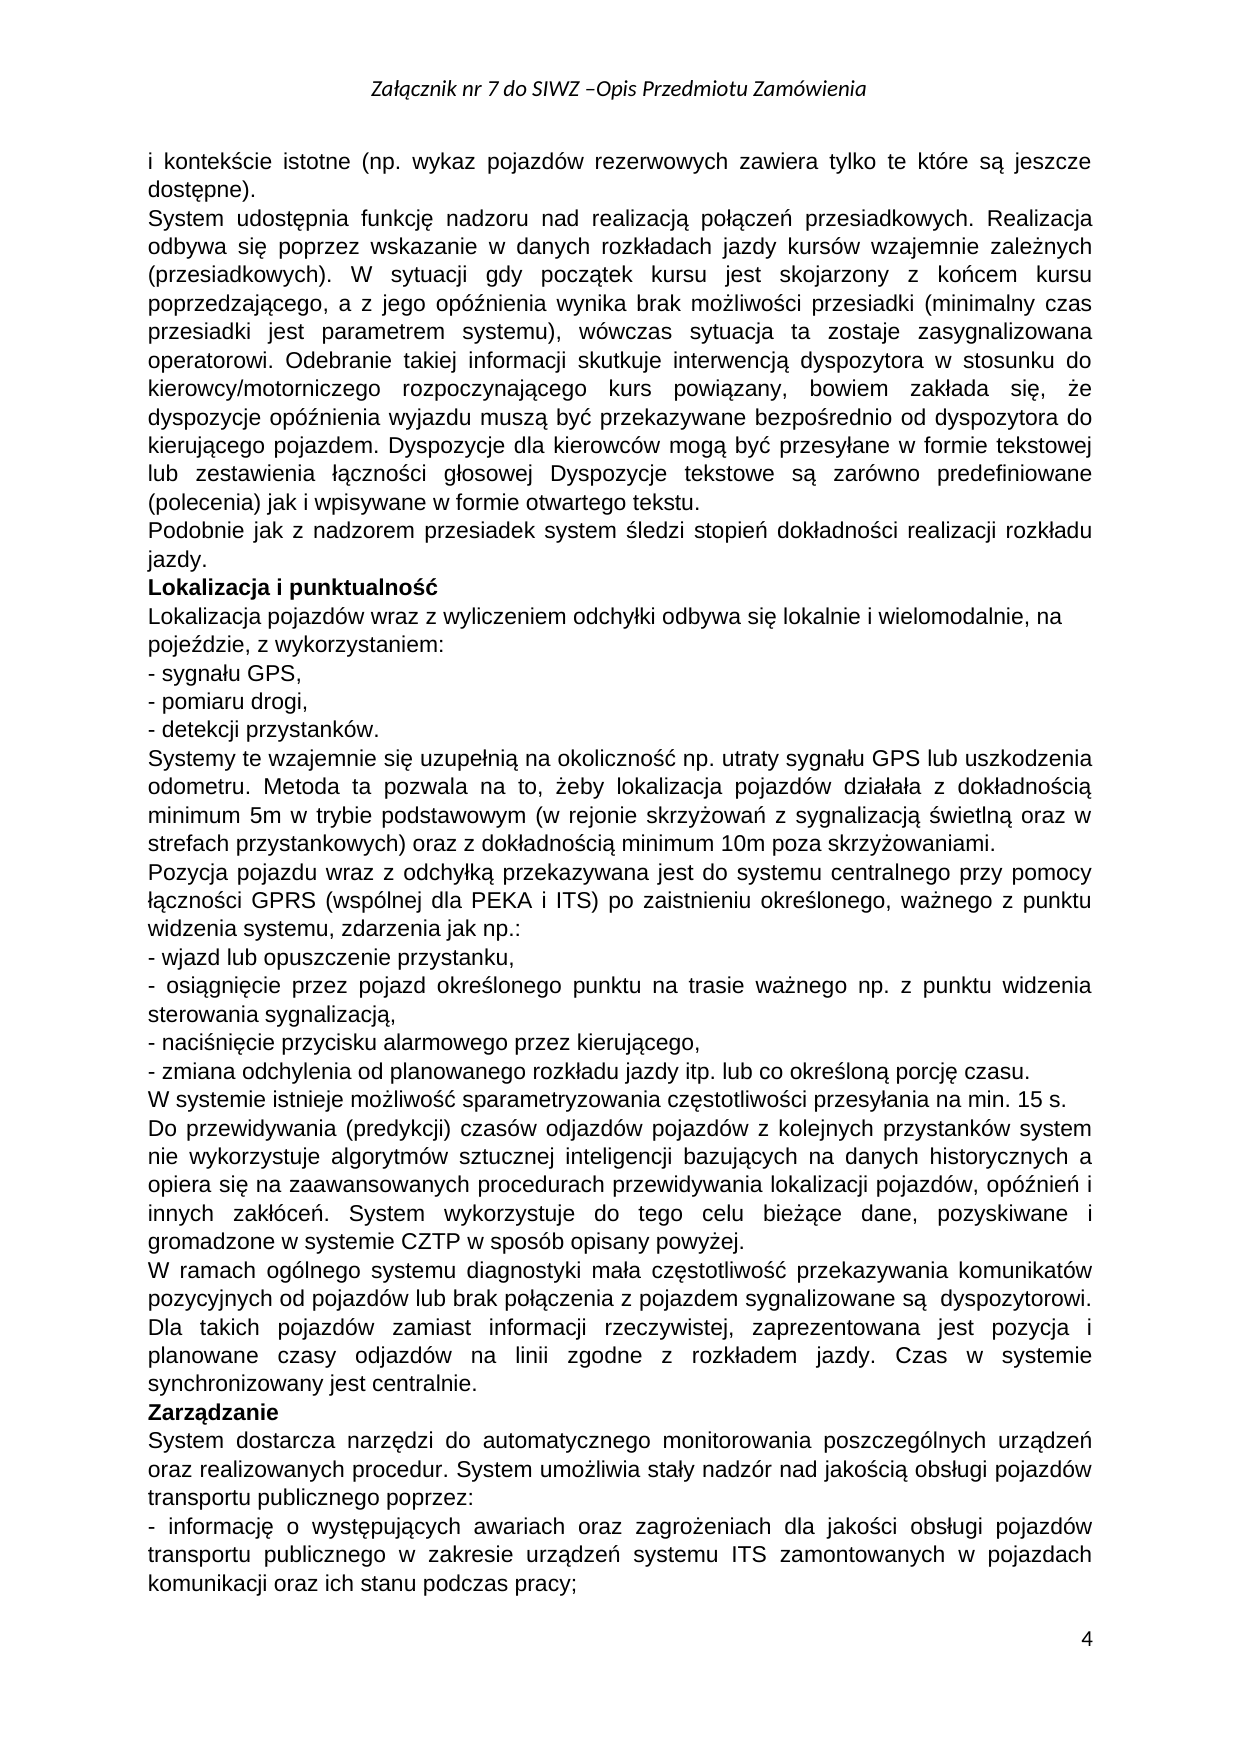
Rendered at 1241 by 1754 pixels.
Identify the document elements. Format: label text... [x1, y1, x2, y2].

text W ramach ogólnego systemu diagnostyki mała częstotliwość przekazywania komunikatów pozycyjnych od pojazdów lub brak połączenia z pojazdem sygnalizowane są dyspozytorowi. Dla takich pojazdów zamiast informacji rzeczywistej, zaprezentowana jest pozycja i planowane czasy odjazdów na linii zgodne z rozkładem jazdy. Czas w systemie synchronizowany jest centralnie. [148, 1257, 1093, 1397]
text Systemy te wzajemnie się uzupełnią na okoliczność np. utraty sygnału GPS lub uszkodzenia odometru. Metoda ta pozwala na to, żeby lokalizacja pojazdów działała z dokładnością minimum 5m w trybie podstawowym (w rejonie skrzyżowań z sygnalizacją świetlną oraz w strefach przystankowych) oraz z dokładnością minimum 10m poza skrzyżowaniami. [148, 745, 1093, 856]
text System udostępnia funkcję nadzoru nad realizacją połączeń przesiadkowych. Realizacja odbywa się poprzez wskazanie w danych rozkładach jazdy kursów wzajemnie zależnych (przesiadkowych). W sytuacji gdy początek kursu jest skojarzony z końcem kursu poprzedzającego, a z jego opóźnienia wynika brak możliwości przesiadki (minimalny czas przesiadki jest parametrem systemu), wówczas sytuacja ta zostaje zasygnalizowana operatorowi. Odebranie takiej informacji skutkuje interwencją dyspozytora w stosunku do kierowcy/motorniczego rozpoczynającego kurs powiązany, bowiem zakłada się, że dyspozycje opóźnienia wyjazdu muszą być przekazywane bezpośrednio od dyspozytora do kierującego pojazdem. Dyspozycje dla kierowców mogą być przesyłane w formie tekstowej lub zestawienia łączności głosowej Dyspozycje tekstowe są zarówno predefiniowane (polecenia) jak i wpisywane w formie otwartego tekstu. [148, 204, 1093, 515]
text Podobnie jak z nadzorem przesiadek system śledzi stopień dokładności realizacji rozkładu jazdy. [148, 517, 1093, 572]
text Do przewidywania (predykcji) czasów odjazdów pojazdów z kolejnych przystanków system nie wykorzystuje algorytmów sztucznej inteligencji bazujących na danych historycznych a opiera się na zaawansowanych procedurach przewidywania lokalizacji pojazdów, opóźnień i innych zakłóceń. System wykorzystuje do tego celu bieżące dane, pozyskiwane i gromadzone w systemie CZTP w sposób opisany powyżej. [148, 1114, 1093, 1254]
text - osiągnięcie przez pojazd określonego punktu na trasie ważnego np. z punktu widzenia sterowania sygnalizacją, [148, 972, 1093, 1027]
text - pomiaru drogi, [148, 688, 1093, 714]
text Zarządzanie [148, 1399, 1093, 1425]
text - naciśnięcie przycisku alarmowego przez kierującego, [148, 1029, 1093, 1056]
text - wjazd lub opuszczenie przystanku, [148, 944, 1093, 970]
text W systemie istnieje możliwość sparametryzowania częstotliwości przesyłania na min. 15 s. [148, 1086, 1093, 1112]
text - informację o występujących awariach oraz zagrożeniach dla jakości obsługi pojazdów transportu publicznego w zakresie urządzeń systemu ITS zamontowanych w pojazdach komunikacji oraz ich stanu podczas pracy; [148, 1513, 1093, 1596]
text System dostarcza narzędzi do automatycznego monitorowania poszczególnych urządzeń oraz realizowanych procedur. System umożliwia stały nadzór nad jakością obsługi pojazdów transportu publicznego poprzez: [148, 1427, 1093, 1511]
text Lokalizacja i punktualność [148, 574, 1093, 601]
text - sygnału GPS, [148, 659, 1093, 686]
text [148, 148, 1093, 202]
text Pozycja pojazdu wraz z odchyłką przekazywana jest do systemu centralnego przy pomocy łączności GPRS (wspólnej dla PEKA i ITS) po zaistnieniu określonego, ważnego z punktu widzenia systemu, zdarzenia jak np.: [148, 858, 1093, 942]
text Lokalizacja pojazdów wraz z wyliczeniem odchyłki odbywa się lokalnie i wielomodalnie, na pojeździe, z wykorzystaniem: [148, 603, 1093, 657]
text - detekcji przystanków. [148, 716, 1093, 743]
text - zmiana odchylenia od planowanego rozkładu jazdy itp. lub co określoną porcję czasu. [148, 1058, 1093, 1084]
